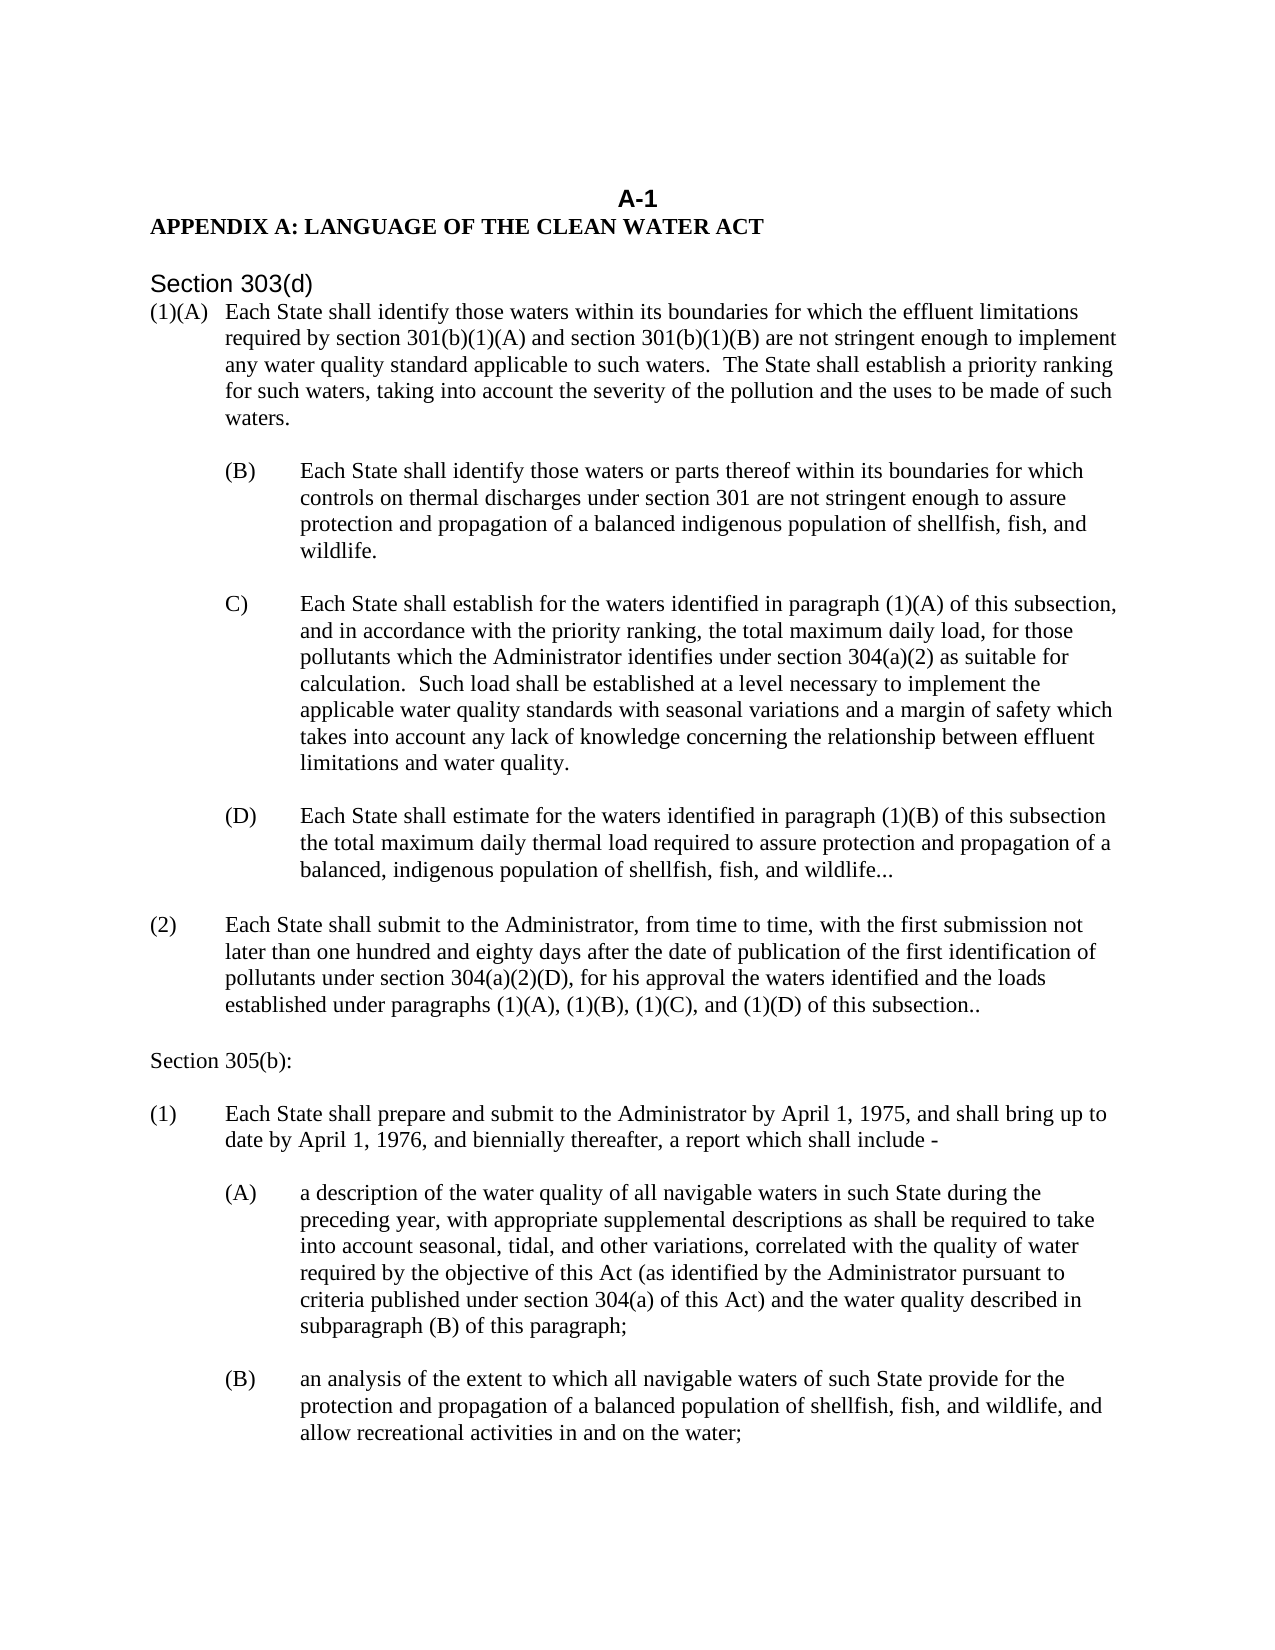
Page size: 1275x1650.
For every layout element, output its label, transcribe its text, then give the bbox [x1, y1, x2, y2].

list APPENDIX A: LANGUAGE OF THE CLEAN WATER ACT [150, 184, 1125, 239]
list Section 303(d) [150, 269, 1125, 298]
list (A) a description of the water quality of all navigable waters in such State during the preceding year, with appropriate supplemental descriptions as shall be required to take into account seasonal, tidal, and other variations, correlated with the quality of water required by the objective of this Act (as identified by the Administrator pursuant to criteria published under section 304(a) of this Act) and the water quality described in subparagraph (B) of this paragraph; [225, 1179, 1125, 1339]
list (1) Each State shall prepare and submit to the Administrator by April 1, 1975, and shall bring up to date by April 1, 1976, and biennially thereafter, a report which shall include - [150, 1099, 1125, 1153]
list (B) Each State shall identify those waters or parts thereof within its boundaries for which controls on thermal discharges under section 301 are not stringent enough to assure protection and propagation of a balanced indigenous population of shellfish, fish, and wildlife. [225, 457, 1125, 563]
list (1)(A) Each State shall identify those waters within its boundaries for which the effluent limitations required by section 301(b)(1)(A) and section 301(b)(1)(B) are not stringent enough to implement any water quality standard applicable to such waters. The State shall establish a priority ranking for such waters, taking into account the severity of the pollution and the uses to be made of such waters. [150, 298, 1125, 431]
list Section 305(b): [150, 1046, 1125, 1073]
list C) Each State shall establish for the waters identified in paragraph (1)(A) of this subsection, and in accordance with the priority ranking, the total maximum daily load, for those pollutants which the Administrator identifies under section 304(a)(2) as suitable for calculation. Such load shall be established at a level necessary to implement the applicable water quality standards with seasonal variations and a margin of safety which takes into account any lack of knowledge concerning the relationship between effluent limitations and water quality. [225, 590, 1125, 776]
list (B) an analysis of the extent to which all navigable waters of such State provide for the protection and propagation of a balanced population of shellfish, fish, and wildlife, and allow recreational activities in and on the water; [225, 1365, 1125, 1445]
list (D) Each State shall estimate for the waters identified in paragraph (1)(B) of this subsection the total maximum daily thermal load required to assure protection and propagation of a balanced, indigenous population of shellfish, fish, and wildlife... [225, 802, 1125, 882]
list (2) Each State shall submit to the Administrator, from time to time, with the first submission not later than one hundred and eighty days after the date of publication of the first identification of pollutants under section 304(a)(2)(D), for his approval the waters identified and the loads established under paragraphs (1)(A), (1)(B), (1)(C), and (1)(D) of this subsection.. [150, 911, 1125, 1017]
